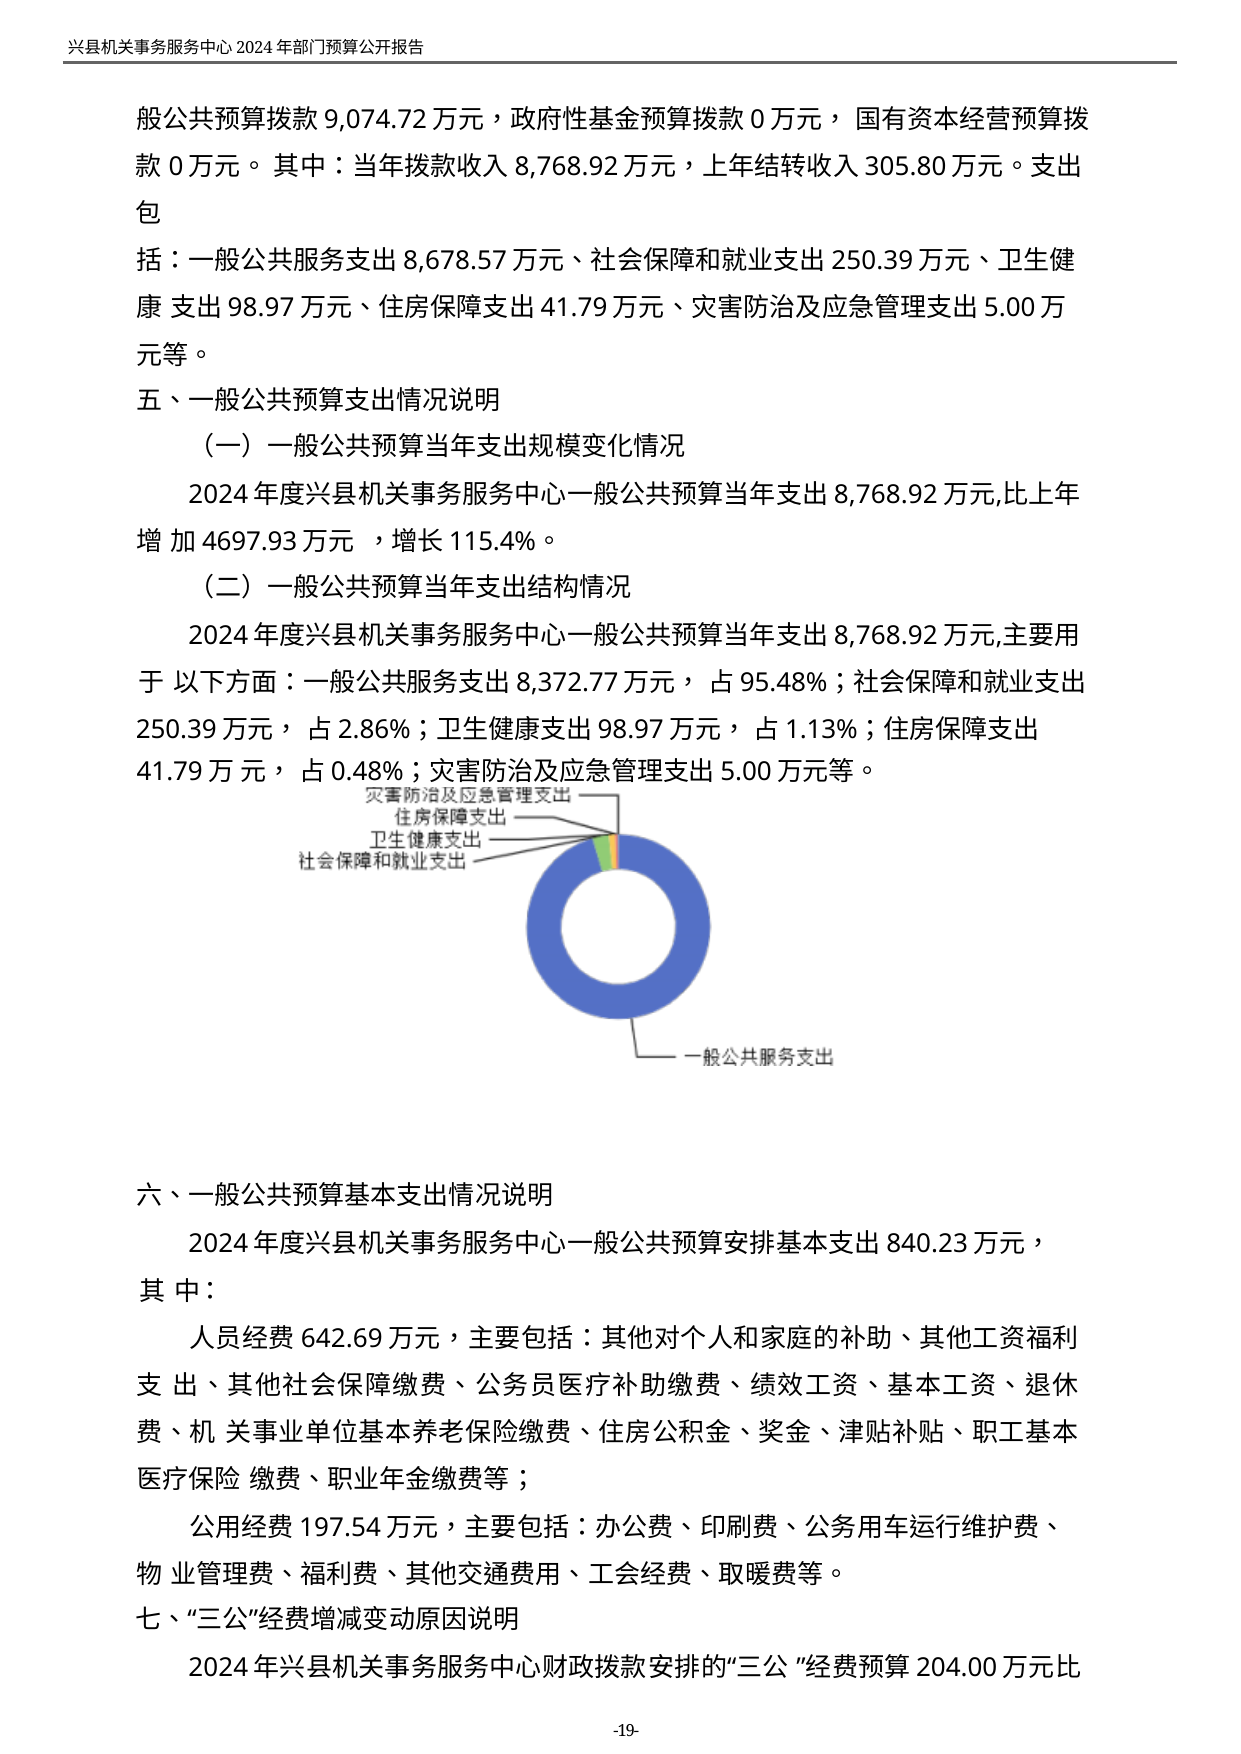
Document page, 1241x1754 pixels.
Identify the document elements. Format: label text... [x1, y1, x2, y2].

text 公用经费197.54万元，主要包括：办公费、印刷费、公务用车运行维护费、物 业管理费、福利费、其他交通费用、工会经费、取暖费等。 [136, 1508, 1080, 1591]
text （二）一般公共预算当年支出结构情况 [189, 570, 1240, 603]
text 2024年度兴县机关事务服务中心一般公共预算当年支出8,768.92万元,比上年增 加4697.93万元 ，增长115.4%。 [136, 476, 1093, 558]
text 五、一般公共预算支出情况说明 [136, 383, 1240, 416]
text 人员经费642.69万元，主要包括：其他对个人和家庭的补助、其他工资福利支 出、其他社会保障缴费、公务员医疗补助缴费、绩效工资、基本工资、退休费、机 关事业单位基本养老保险缴费、住房公积金、奖金、津贴补贴、职工基本医疗保险 缴费、职业年金缴费等； [136, 1319, 1080, 1497]
text 2024年度兴县机关事务服务中心一般公共预算当年支出8,768.92万元,主要用于 以下方面：一般公共服务支出8,372.77万元， 占95.48%；社会保障和就业支出 [139, 616, 1093, 699]
text 六、一般公共预算基本支出情况说明 [136, 1179, 1240, 1211]
picture [298, 787, 835, 1066]
text 2024年度兴县机关事务服务中心一般公共预算安排基本支出840.23万元，其 中： [139, 1225, 1054, 1308]
text 般公共预算拨款9,074.72万元，政府性基金预算拨款0万元， 国有资本经营预算拨款 0万元。 其中：当年拨款收入8,768.92万元，上年结转收入305.80万元。支出包 [136, 101, 1094, 230]
text 250.39万元， 占2.86%；卫生健康支出98.97万元， 占1.13%；住房保障支出41.79万 元， 占0.48%；灾害防治及应急管理支出5.00万元等。 [136, 711, 1082, 788]
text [136, 1649, 1081, 1684]
text 七、“三公”经费增减变动原因说明 [135, 1603, 1240, 1635]
text 括：一般公共服务支出8,678.57万元、社会保障和就业支出250.39万元、卫生健康 支出98.97万元、住房保障支出41.79万元、灾害防治及应急管理支出5.00万元等。 [136, 242, 1080, 372]
text （一）一般公共预算当年支出规模变化情况 [189, 430, 1240, 462]
